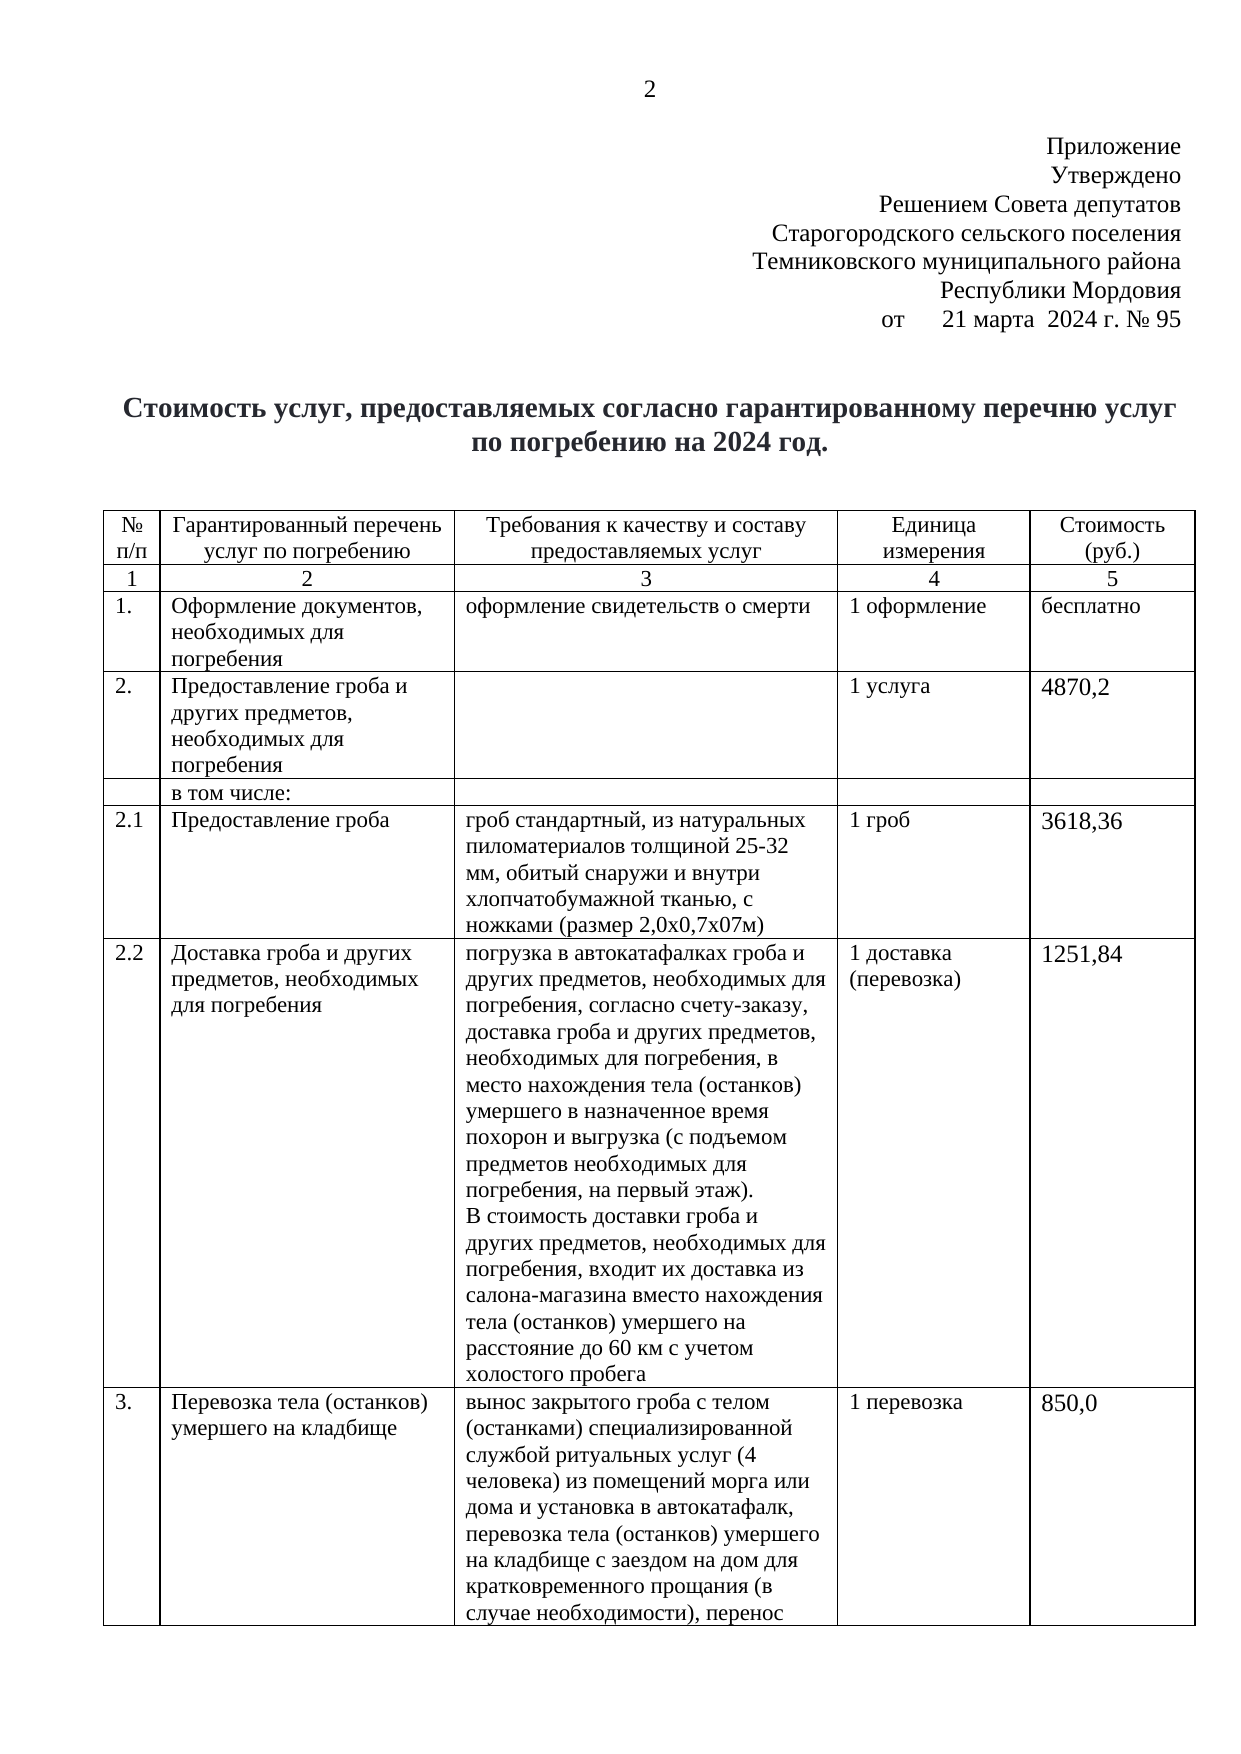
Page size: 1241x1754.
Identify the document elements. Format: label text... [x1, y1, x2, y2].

table_cell в том числе: [161, 779, 454, 805]
table_header Единица измерения [838, 511, 1029, 564]
table_cell [1031, 779, 1194, 805]
table_cell 1 гроб [838, 806, 1029, 938]
table_cell гроб стандартный, из натуральных пиломатериалов толщиной 25-32 мм, обитый снаружи и внутри хлопчатобумажной тканью, с ножками (размер 2,0х0,7х07м) [455, 806, 837, 938]
text Старогородского сельского поселения [118, 218, 1181, 246]
table_cell 4870,2 [1031, 672, 1194, 778]
table_cell 2.2 [104, 939, 159, 1387]
table_cell 5 [1031, 565, 1194, 591]
table_cell Предоставление гроба и других предметов, необходимых для погребения [161, 672, 454, 778]
table_header Гарантированный перечень услуг по погребению [161, 511, 454, 564]
table_cell 1 [104, 565, 159, 591]
table_cell 1 доставка (перевозка) [838, 939, 1029, 1387]
table_cell погрузка в автокатафалках гроба и других предметов, необходимых для погребения, согласно счету-заказу, доставка гроба и других предметов, необходимых для погребения, в место нахождения тела (останков) умершего в назначенное время похорон и выгрузка (с подъемом предметов необходимых для погребения, на первый этаж). В стоимость доставки гроба и других предметов, необходимых для погребения, входит их доставка из салона-магазина вместо нахождения тела (останков) умершего на расстояние до 60 км с учетом холостого пробега [455, 939, 837, 1387]
table_cell 1 оформление [838, 592, 1029, 671]
table_cell 3618,36 [1031, 806, 1194, 938]
table_header № п/п [104, 511, 159, 564]
table_cell 2.1 [104, 806, 159, 938]
text Утверждено [118, 160, 1181, 189]
table_cell бесплатно [1031, 592, 1194, 671]
table_cell Доставка гроба и других предметов, необходимых для погребения [161, 939, 454, 1387]
table_cell 2. [104, 672, 159, 778]
table_cell 4 [838, 565, 1029, 591]
table_cell 1. [104, 592, 159, 671]
table_cell 1251,84 [1031, 939, 1194, 1387]
text Темниковского муниципального района [118, 246, 1181, 275]
table_cell [455, 672, 837, 778]
table_cell 3. [104, 1388, 159, 1625]
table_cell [455, 1388, 837, 1625]
text Республики Мордовия [118, 275, 1181, 304]
table_cell [104, 779, 159, 805]
table_cell 2 [161, 565, 454, 591]
text Стоимость услуг, предоставляемых согласно гарантированному перечню услуг по погребению на 2024 год. [118, 390, 1181, 457]
table_cell Оформление документов, необходимых для погребения [161, 592, 454, 671]
text от 21 марта 2024 г. № 95 [118, 304, 1181, 333]
table_header Требования к качеству и составу предоставляемых услуг [455, 511, 837, 564]
table_cell оформление свидетельств о смерти [455, 592, 837, 671]
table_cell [161, 1388, 454, 1625]
table_cell 850,0 [1031, 1388, 1194, 1625]
text Приложение [118, 131, 1181, 160]
table_cell 3 [455, 565, 837, 591]
table_cell Предоставление гроба [161, 806, 454, 938]
table_cell 1 услуга [838, 672, 1029, 778]
table_cell [455, 779, 837, 805]
table_header Стоимость (руб.) [1031, 511, 1194, 564]
table_cell [838, 779, 1029, 805]
table_cell 1 перевозка [838, 1388, 1029, 1625]
text Решением Совета депутатов [118, 189, 1181, 218]
